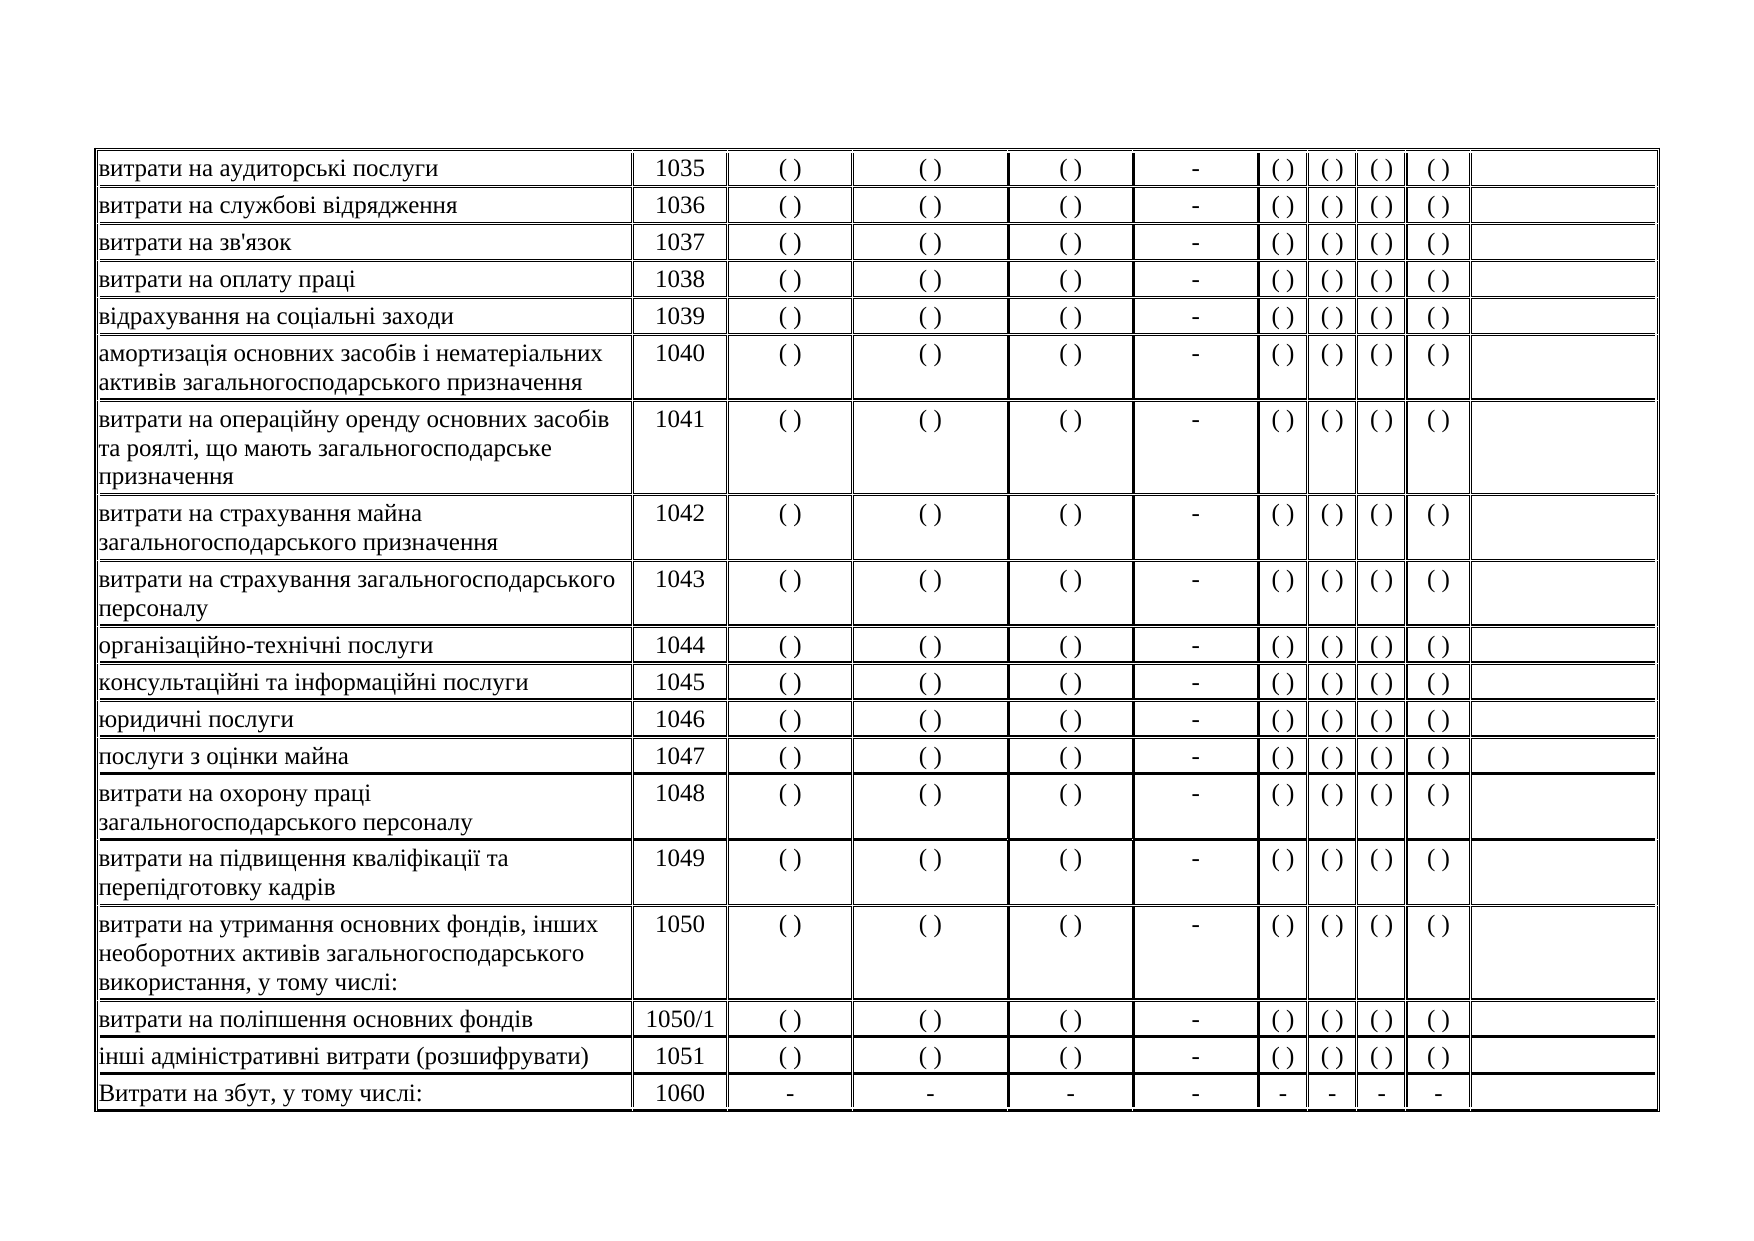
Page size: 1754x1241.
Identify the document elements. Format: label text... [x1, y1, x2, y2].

table_cell ( ) [729, 665, 851, 698]
table_cell ( ) [1260, 225, 1306, 258]
table_cell ( ) [1010, 775, 1132, 838]
table_cell відрахування на соціальні заходи [96, 296, 633, 332]
table_cell 1047 [634, 739, 726, 772]
table_cell ( ) [1260, 665, 1306, 698]
table_cell - [728, 1075, 852, 1109]
table_cell консультаційні та інформаційні послуги [98, 661, 631, 698]
table_cell [1472, 1035, 1657, 1072]
table_cell 1048 [634, 775, 726, 838]
table_cell ( ) [854, 841, 1007, 903]
table_cell 1051 [634, 1038, 726, 1072]
table_cell ( ) [1309, 1038, 1355, 1072]
table_cell [1471, 296, 1658, 332]
table_cell ( ) [854, 628, 1007, 661]
table_cell [1472, 904, 1657, 998]
table_cell ( ) [1408, 739, 1469, 772]
table_cell інші адміністративні витрати (розшифрувати) [98, 1035, 631, 1072]
table_cell витрати на поліпшення основних фондів [98, 998, 631, 1035]
table_cell витрати на страхування майна загальногосподарського призначення [96, 493, 633, 558]
table_cell ( ) [729, 628, 851, 661]
table_cell [1471, 222, 1658, 258]
table_cell ( ) [1358, 262, 1404, 296]
table_cell ( ) [1010, 739, 1132, 772]
table_cell ( ) [729, 907, 851, 998]
table_cell ( ) [854, 262, 1007, 296]
table_cell ( ) [1408, 402, 1469, 493]
table_cell - [1135, 188, 1257, 222]
table_cell [1471, 151, 1657, 184]
table_cell ( ) [1010, 1038, 1132, 1072]
table_cell [1472, 259, 1657, 296]
table_cell ( ) [1358, 1038, 1404, 1072]
table_cell витрати на охорону праці загальногосподарського персоналу [98, 772, 631, 838]
table_cell [1472, 735, 1657, 772]
table_cell 1043 [634, 562, 726, 624]
table_cell ( ) [1358, 628, 1404, 661]
table_cell ( ) [1258, 151, 1307, 184]
table_cell ( ) [1260, 628, 1306, 661]
table_cell послуги з оцінки майна [98, 735, 631, 772]
table_cell 1037 [634, 225, 726, 258]
table_cell ( ) [1309, 336, 1355, 398]
table_cell - [1135, 336, 1257, 398]
table_cell ( ) [729, 336, 851, 398]
table_cell ( ) [1358, 739, 1404, 772]
table_cell ( ) [1408, 665, 1469, 698]
table_cell ( ) [729, 1002, 851, 1035]
table_cell - [1135, 775, 1257, 838]
table_cell ( ) [1010, 336, 1132, 398]
table_cell - [1135, 841, 1257, 903]
table_cell ( ) [729, 496, 851, 558]
table_cell [1472, 624, 1657, 661]
table_cell ( ) [1358, 702, 1404, 735]
table_cell - [1135, 496, 1257, 558]
table_cell 1038 [634, 262, 726, 296]
table_cell ( ) [729, 402, 851, 493]
table_cell витрати на підвищення кваліфікації та перепідготовку кадрів [96, 838, 631, 903]
table_cell ( ) [729, 225, 851, 258]
table_cell 1039 [634, 299, 726, 332]
table_cell - [1357, 1072, 1406, 1109]
table_cell ( ) [1408, 702, 1469, 735]
table_cell ( ) [729, 739, 851, 772]
table_cell ( ) [1309, 188, 1355, 222]
table_cell ( ) [729, 841, 851, 903]
table_cell ( ) [1260, 562, 1306, 624]
table_cell ( ) [1408, 336, 1469, 398]
table_cell - [1135, 665, 1257, 698]
table_cell ( ) [1308, 151, 1357, 184]
table_cell ( ) [1309, 225, 1355, 258]
table_cell ( ) [1309, 496, 1355, 558]
table_cell ( ) [1309, 1002, 1355, 1035]
table_cell ( ) [1408, 225, 1469, 258]
table_cell - [1133, 151, 1258, 184]
table_cell - [853, 1075, 1008, 1109]
table_cell - [1258, 1075, 1307, 1109]
table_cell ( ) [729, 1038, 851, 1072]
table_cell - [1135, 402, 1257, 493]
table_cell - [1133, 1075, 1258, 1109]
table_cell [1472, 559, 1657, 624]
table_cell ( ) [1309, 562, 1355, 624]
table_cell - [1135, 702, 1257, 735]
table_cell ( ) [854, 299, 1007, 332]
table_cell - [1135, 1002, 1257, 1035]
table_cell - [1135, 739, 1257, 772]
table_cell ( ) [729, 562, 851, 624]
table_cell ( ) [729, 775, 851, 838]
table_cell ( ) [854, 1002, 1007, 1035]
table_cell 1035 [633, 151, 727, 184]
table_cell ( ) [854, 665, 1007, 698]
table_cell 1060 [633, 1075, 727, 1109]
table_cell Витрати на збут, у тому числі: [98, 1072, 633, 1109]
table_cell ( ) [1408, 299, 1469, 332]
table_cell ( ) [1408, 1038, 1469, 1072]
table_cell 1044 [634, 628, 726, 661]
table_cell [1472, 772, 1657, 838]
table_cell ( ) [1358, 775, 1404, 838]
table_cell ( ) [1358, 1002, 1404, 1035]
table_cell ( ) [1260, 188, 1306, 222]
table_cell [1472, 661, 1657, 698]
table_cell ( ) [1010, 188, 1132, 222]
table_cell ( ) [1010, 225, 1132, 258]
table_cell ( ) [1358, 225, 1404, 258]
table_cell витрати на страхування загальногосподарського персоналу [98, 559, 631, 624]
table_cell ( ) [1309, 402, 1355, 493]
table_cell 1050 [634, 907, 726, 998]
table_cell ( ) [1010, 562, 1132, 624]
table_cell юридичні послуги [98, 698, 631, 735]
table_cell ( ) [1260, 739, 1306, 772]
table_cell ( ) [854, 702, 1007, 735]
table_cell ( ) [729, 299, 851, 332]
table_cell ( ) [1260, 775, 1306, 838]
table_cell ( ) [1309, 841, 1355, 903]
table_cell ( ) [1260, 402, 1306, 493]
table_cell - [1406, 1075, 1471, 1109]
table_cell ( ) [1260, 299, 1306, 332]
table_cell ( ) [854, 188, 1007, 222]
table_cell ( ) [1309, 299, 1355, 332]
table_cell ( ) [1010, 907, 1132, 998]
table_cell - [1135, 262, 1257, 296]
table_cell ( ) [1260, 262, 1306, 296]
table_cell ( ) [729, 188, 851, 222]
table_cell ( ) [1260, 1038, 1306, 1072]
table_cell амортизація основних засобів і нематеріальних активів загальногосподарського призначення [98, 333, 631, 398]
table_cell ( ) [1357, 149, 1406, 184]
table_cell ( ) [854, 1038, 1007, 1072]
table_cell ( ) [1309, 739, 1355, 772]
table_cell ( ) [1358, 402, 1404, 493]
table_cell ( ) [1408, 628, 1469, 661]
table_cell ( ) [854, 336, 1007, 398]
table_cell - [1135, 562, 1257, 624]
table_cell витрати на оплату праці [98, 259, 631, 296]
table_cell ( ) [1358, 562, 1404, 624]
table_cell організаційно-технічні послуги [98, 624, 631, 661]
table_cell ( ) [1408, 188, 1469, 222]
table_cell ( ) [728, 151, 852, 184]
table_cell ( ) [729, 262, 851, 296]
table_cell - [1135, 628, 1257, 661]
table_cell ( ) [1010, 1002, 1132, 1035]
table_cell ( ) [854, 562, 1007, 624]
table_cell - [1135, 1038, 1257, 1072]
table_cell - [1135, 225, 1257, 258]
table_cell витрати на зв'язок [96, 222, 633, 258]
table_cell ( ) [1408, 841, 1469, 903]
table_cell ( ) [1010, 665, 1132, 698]
table_cell ( ) [1358, 299, 1404, 332]
table_cell ( ) [1260, 1002, 1306, 1035]
table_cell ( ) [1260, 907, 1306, 998]
table_cell ( ) [1010, 262, 1132, 296]
table_cell ( ) [1358, 907, 1404, 998]
table_cell ( ) [1010, 702, 1132, 735]
table_cell ( ) [729, 702, 851, 735]
table_cell 1046 [634, 702, 726, 735]
table_cell ( ) [1309, 262, 1355, 296]
table_cell ( ) [1260, 336, 1306, 398]
table_cell витрати на операційну оренду основних засобів та роялті, що мають загальногосподарське призначення [98, 398, 631, 493]
table_cell - [1308, 1075, 1357, 1109]
table_cell ( ) [1010, 299, 1132, 332]
table_cell витрати на аудиторські послуги [98, 151, 633, 184]
table_cell ( ) [1260, 496, 1306, 558]
table_cell ( ) [1408, 496, 1469, 558]
table_cell ( ) [1358, 665, 1404, 698]
table_cell витрати на утримання основних фондів, інших необоротних активів загальногосподарського використання, у тому числі: [98, 904, 631, 998]
table_cell ( ) [854, 775, 1007, 838]
table_cell ( ) [1408, 1002, 1469, 1035]
table_cell [1472, 698, 1657, 735]
table_cell ( ) [1408, 562, 1469, 624]
table_cell ( ) [1309, 628, 1355, 661]
table_cell 1050/1 [634, 1002, 726, 1035]
table_cell ( ) [1358, 496, 1404, 558]
table_cell ( ) [1309, 775, 1355, 838]
table_cell - [1135, 907, 1257, 998]
table_cell [1472, 398, 1657, 493]
table_cell [1472, 838, 1658, 903]
table_cell ( ) [1008, 149, 1133, 184]
table_cell ( ) [854, 496, 1007, 558]
table_cell [1472, 333, 1657, 398]
table_cell [1471, 1072, 1657, 1109]
table_cell [1471, 493, 1658, 558]
table_cell витрати на службові відрядження [98, 185, 631, 222]
table_cell ( ) [1309, 702, 1355, 735]
table_cell 1049 [634, 841, 726, 903]
table_cell ( ) [1408, 775, 1469, 838]
table_cell ( ) [1406, 151, 1471, 184]
table_cell - [1135, 299, 1257, 332]
table_cell ( ) [1358, 841, 1404, 903]
table_cell ( ) [1358, 336, 1404, 398]
table_cell ( ) [854, 739, 1007, 772]
table_cell ( ) [854, 907, 1007, 998]
table_cell ( ) [1260, 702, 1306, 735]
table_cell 1036 [634, 188, 726, 222]
table_cell 1041 [634, 402, 726, 493]
table_cell ( ) [1260, 841, 1306, 903]
table_cell 1045 [634, 665, 726, 698]
table_cell ( ) [1408, 262, 1469, 296]
table_cell ( ) [1010, 496, 1132, 558]
table_cell ( ) [1010, 841, 1132, 903]
table_cell ( ) [854, 225, 1007, 258]
table_cell ( ) [853, 149, 1008, 184]
table_cell ( ) [1010, 628, 1132, 661]
table_cell ( ) [1309, 665, 1355, 698]
table_cell [1472, 185, 1657, 222]
table_cell ( ) [1358, 188, 1404, 222]
table_cell ( ) [1309, 907, 1355, 998]
table_cell ( ) [854, 402, 1007, 493]
table_cell 1040 [634, 336, 726, 398]
table_cell ( ) [1408, 907, 1469, 998]
table_cell [1472, 998, 1657, 1035]
table_cell ( ) [1010, 402, 1132, 493]
table_cell - [1008, 1075, 1133, 1109]
table_cell 1042 [634, 496, 726, 558]
